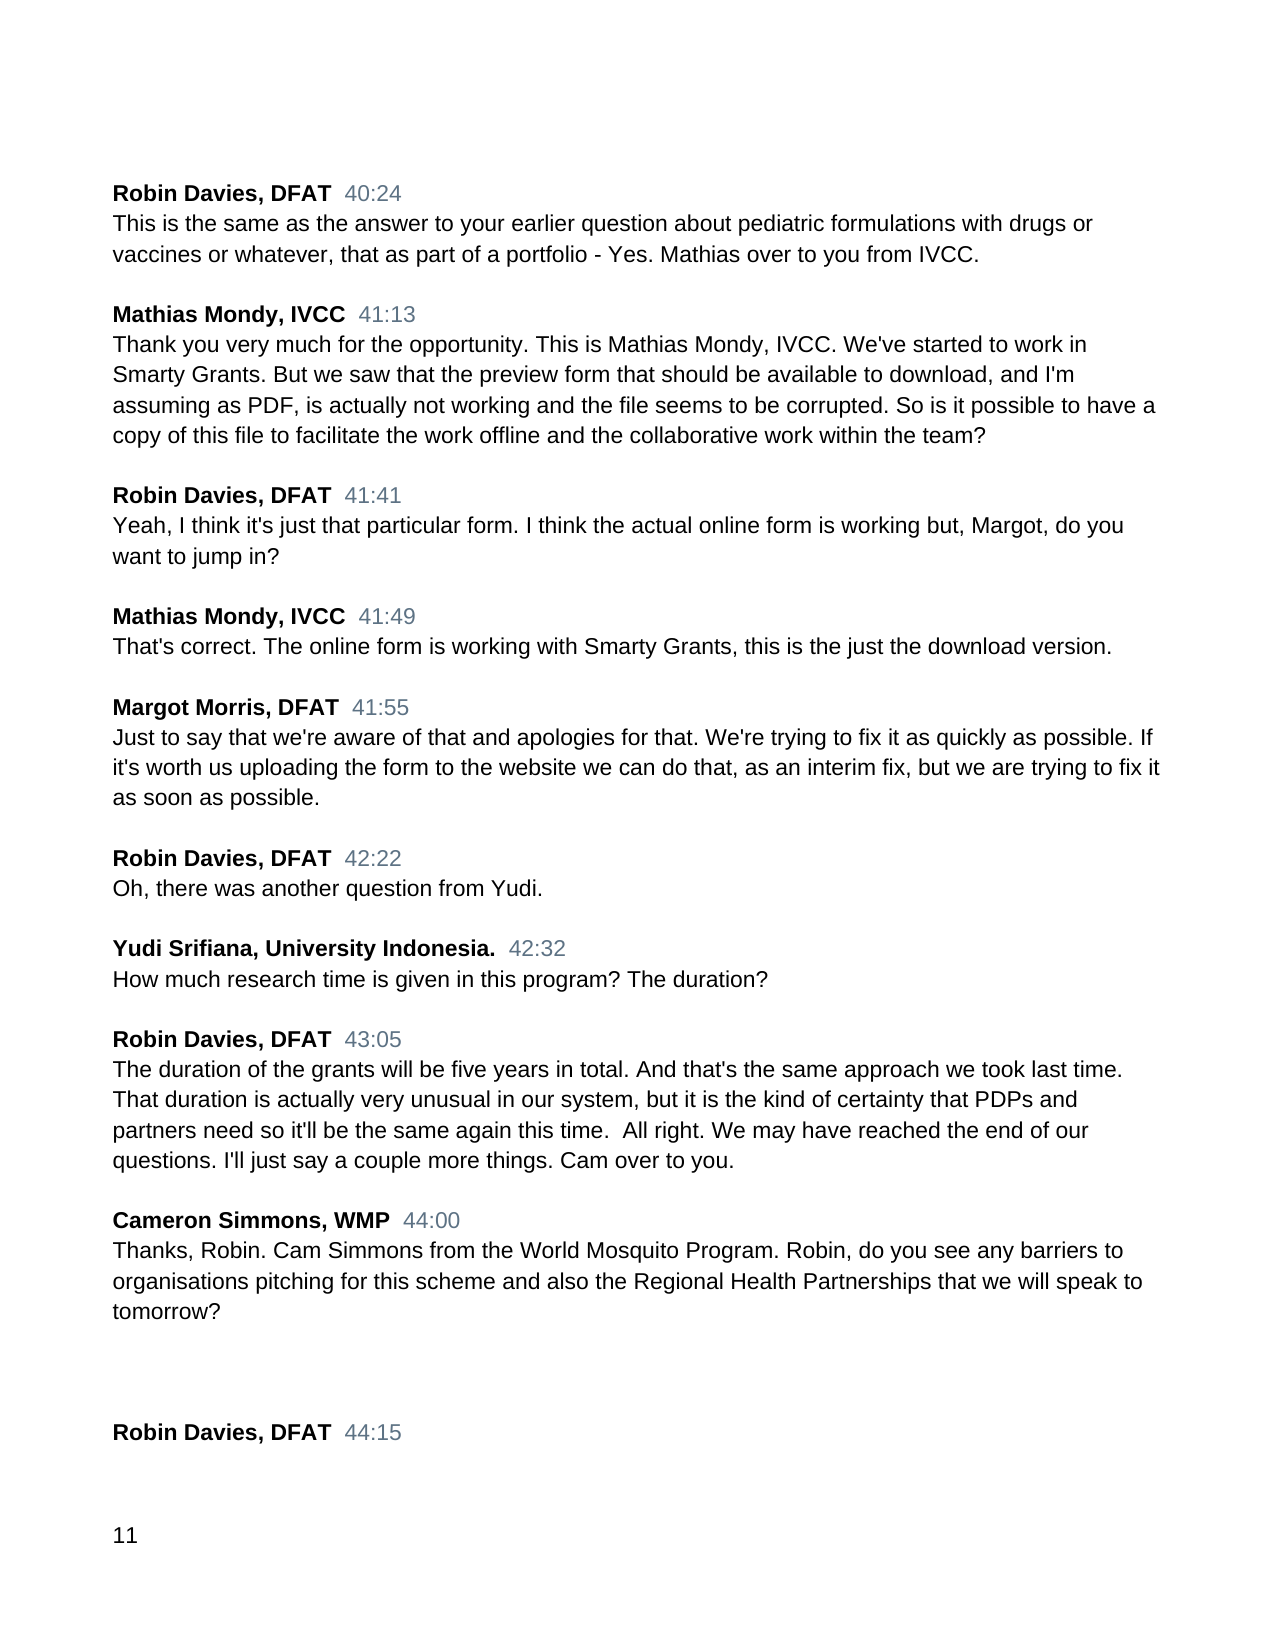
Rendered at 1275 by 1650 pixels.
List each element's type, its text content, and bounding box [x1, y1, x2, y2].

text Robin Davies, DFAT 43:05 [112, 1026, 1162, 1052]
text How much research time is given in this program? The duration? [112, 966, 1162, 992]
text Yeah, I think it's just that particular form. I think the actual online form is working but, Margot, do you want to jump in? [112, 512, 1162, 569]
text Mathias Mondy, IVCC 41:13 [112, 301, 1162, 327]
text Yudi Srifiana, University Indonesia. 42:32 [112, 935, 1162, 962]
text This is the same as the answer to your earlier question about pediatric formulations with drugs or vaccines or whatever, that as part of a portfolio - Yes. Mathias over to you from IVCC. [112, 210, 1162, 267]
text Margot Morris, DFAT 41:55 [112, 694, 1162, 720]
text Just to say that we're aware of that and apologies for that. We're trying to fix it as quickly as possible. If it's worth us uploading the form to the website we can do that, as an interim fix, but we are trying to fix it as soon as possible. [112, 724, 1162, 811]
text Robin Davies, DFAT 44:15 [112, 1419, 1162, 1445]
text The duration of the grants will be five years in total. And that's the same approach we took last time. That duration is actually very unusual in our system, but it is the kind of certainty that PDPs and partners need so it'll be the same again this time. All right. We may have reached the end of our questions. I'll just say a couple more things. Cam over to you. [112, 1056, 1162, 1173]
text Thank you very much for the opportunity. This is Mathias Mondy, IVCC. We've started to work in Smarty Grants. But we saw that the preview form that should be available to download, and I'm assuming as PDF, is actually not working and the file seems to be corrupted. So is it possible to have a copy of this file to facilitate the work offline and the collaborative work within the team? [112, 331, 1162, 448]
text Robin Davies, DFAT 41:41 [112, 482, 1162, 509]
text Cameron Simmons, WMP 44:00 [112, 1207, 1162, 1234]
text Mathias Mondy, IVCC 41:49 [112, 603, 1162, 629]
text Oh, there was another question from Yudi. [112, 875, 1162, 901]
text Robin Davies, DFAT 42:22 [112, 845, 1162, 871]
text Robin Davies, DFAT 40:24 [112, 180, 1162, 207]
text That's correct. The online form is working with Smarty Grants, this is the just the download version. [112, 633, 1162, 660]
text Thanks, Robin. Cam Simmons from the World Mosquito Program. Robin, do you see any barriers to organisations pitching for this scheme and also the Regional Health Partnerships that we will speak to tomorrow? [112, 1237, 1162, 1324]
